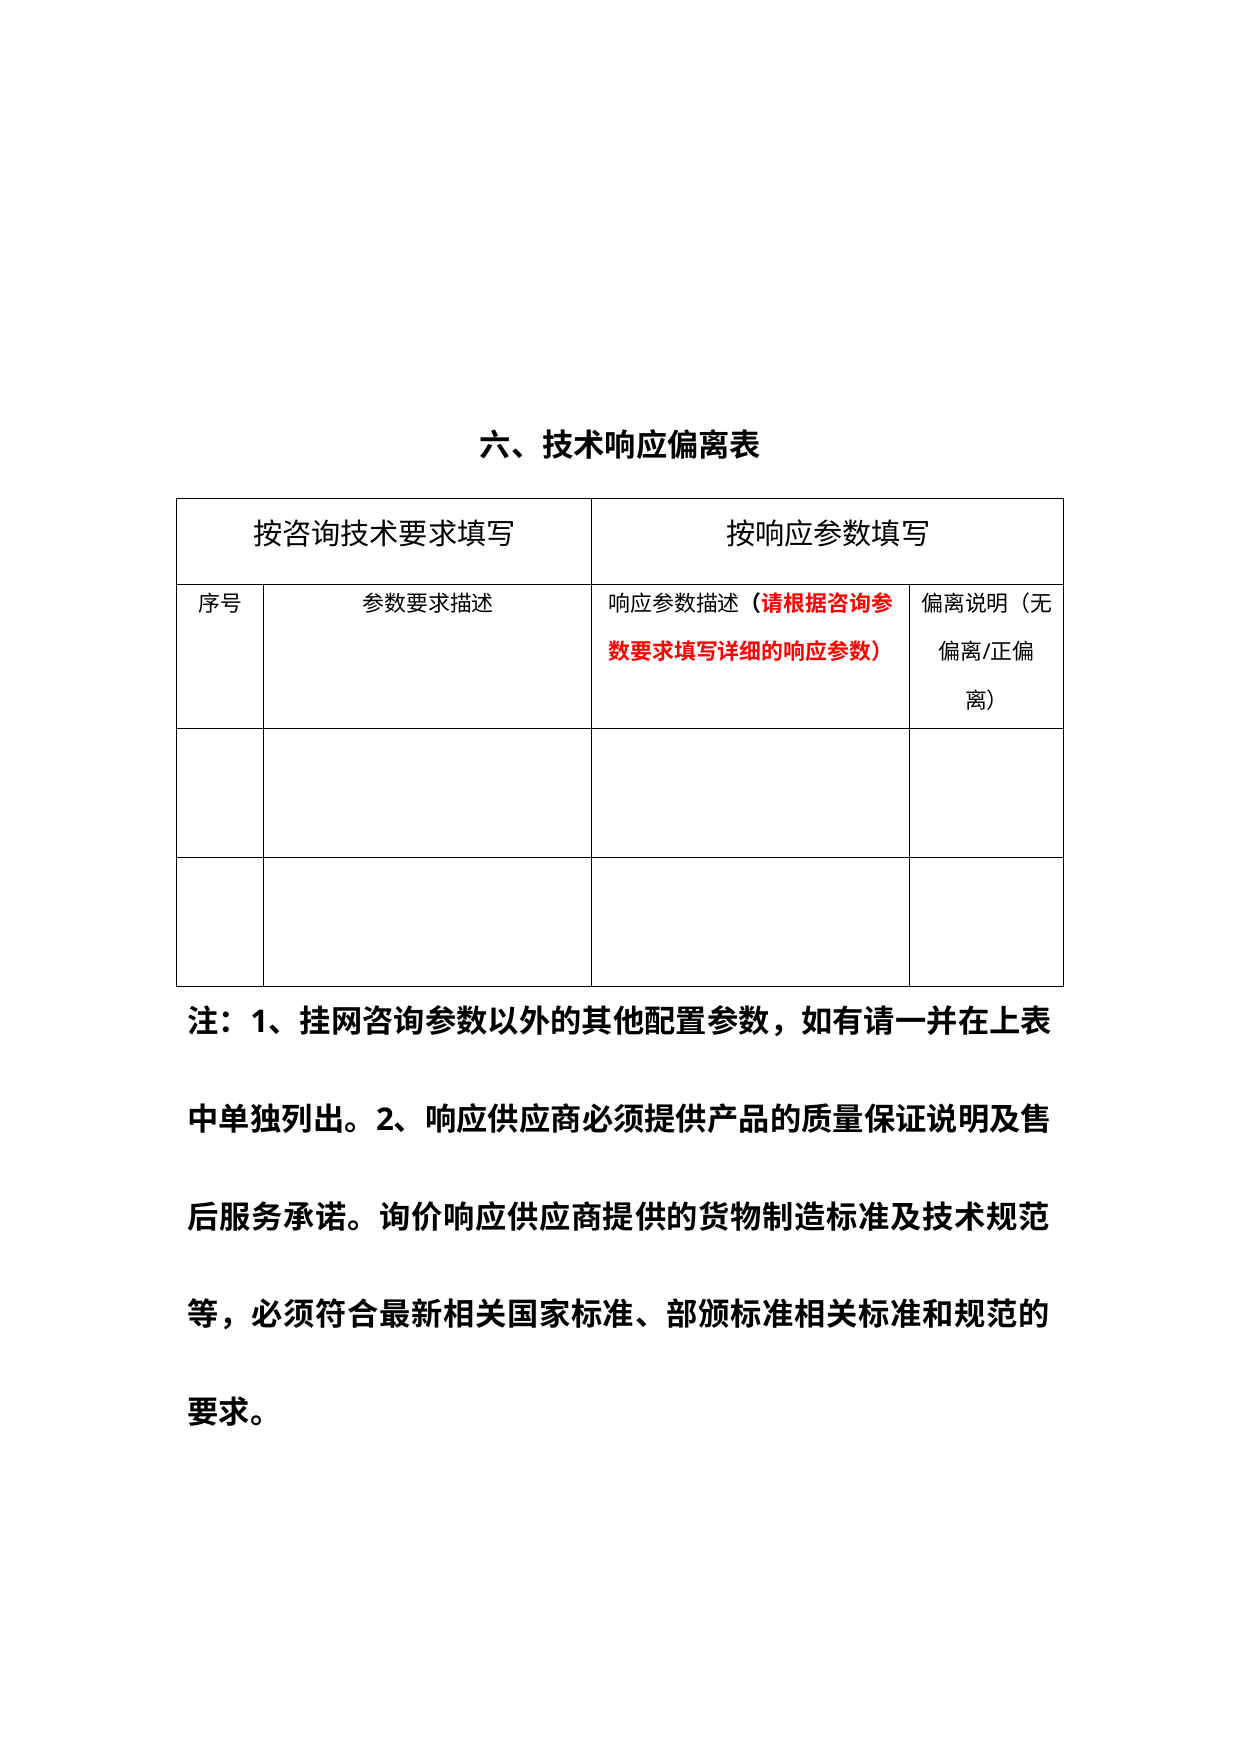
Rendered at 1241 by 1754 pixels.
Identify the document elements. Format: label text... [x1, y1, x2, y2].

table_cell 参数要求描述 [264, 585, 591, 728]
table_cell 响应参数描述（请根据咨询参数要求填写详细的响应参数） [592, 585, 909, 728]
table_cell [592, 729, 909, 857]
table_header 按咨询技术要求填写 [177, 499, 591, 584]
table_cell [910, 729, 1063, 857]
text 六、技术响应偏离表 [187, 411, 1053, 476]
table_cell 序号 [177, 585, 263, 728]
table_header 按响应参数填写 [592, 499, 1063, 584]
table_cell 偏离说明（无偏离/正偏离） [910, 585, 1063, 728]
table_cell [264, 858, 591, 986]
table_cell [592, 858, 909, 986]
table_cell [177, 858, 263, 986]
table_cell [177, 729, 263, 857]
table_cell [910, 858, 1063, 986]
table_cell [264, 729, 591, 857]
text 注：1、挂网咨询参数以外的其他配置参数，如有请一并在上表中单独列出。2、响应供应商必须提供产品的质量保证说明及售后服务承诺。询价响应供应商提供的货物制造标准及技术规范等，必须符合最新相关国家标准、部颁标准相关标准和规范的要求。 [187, 987, 1053, 1442]
